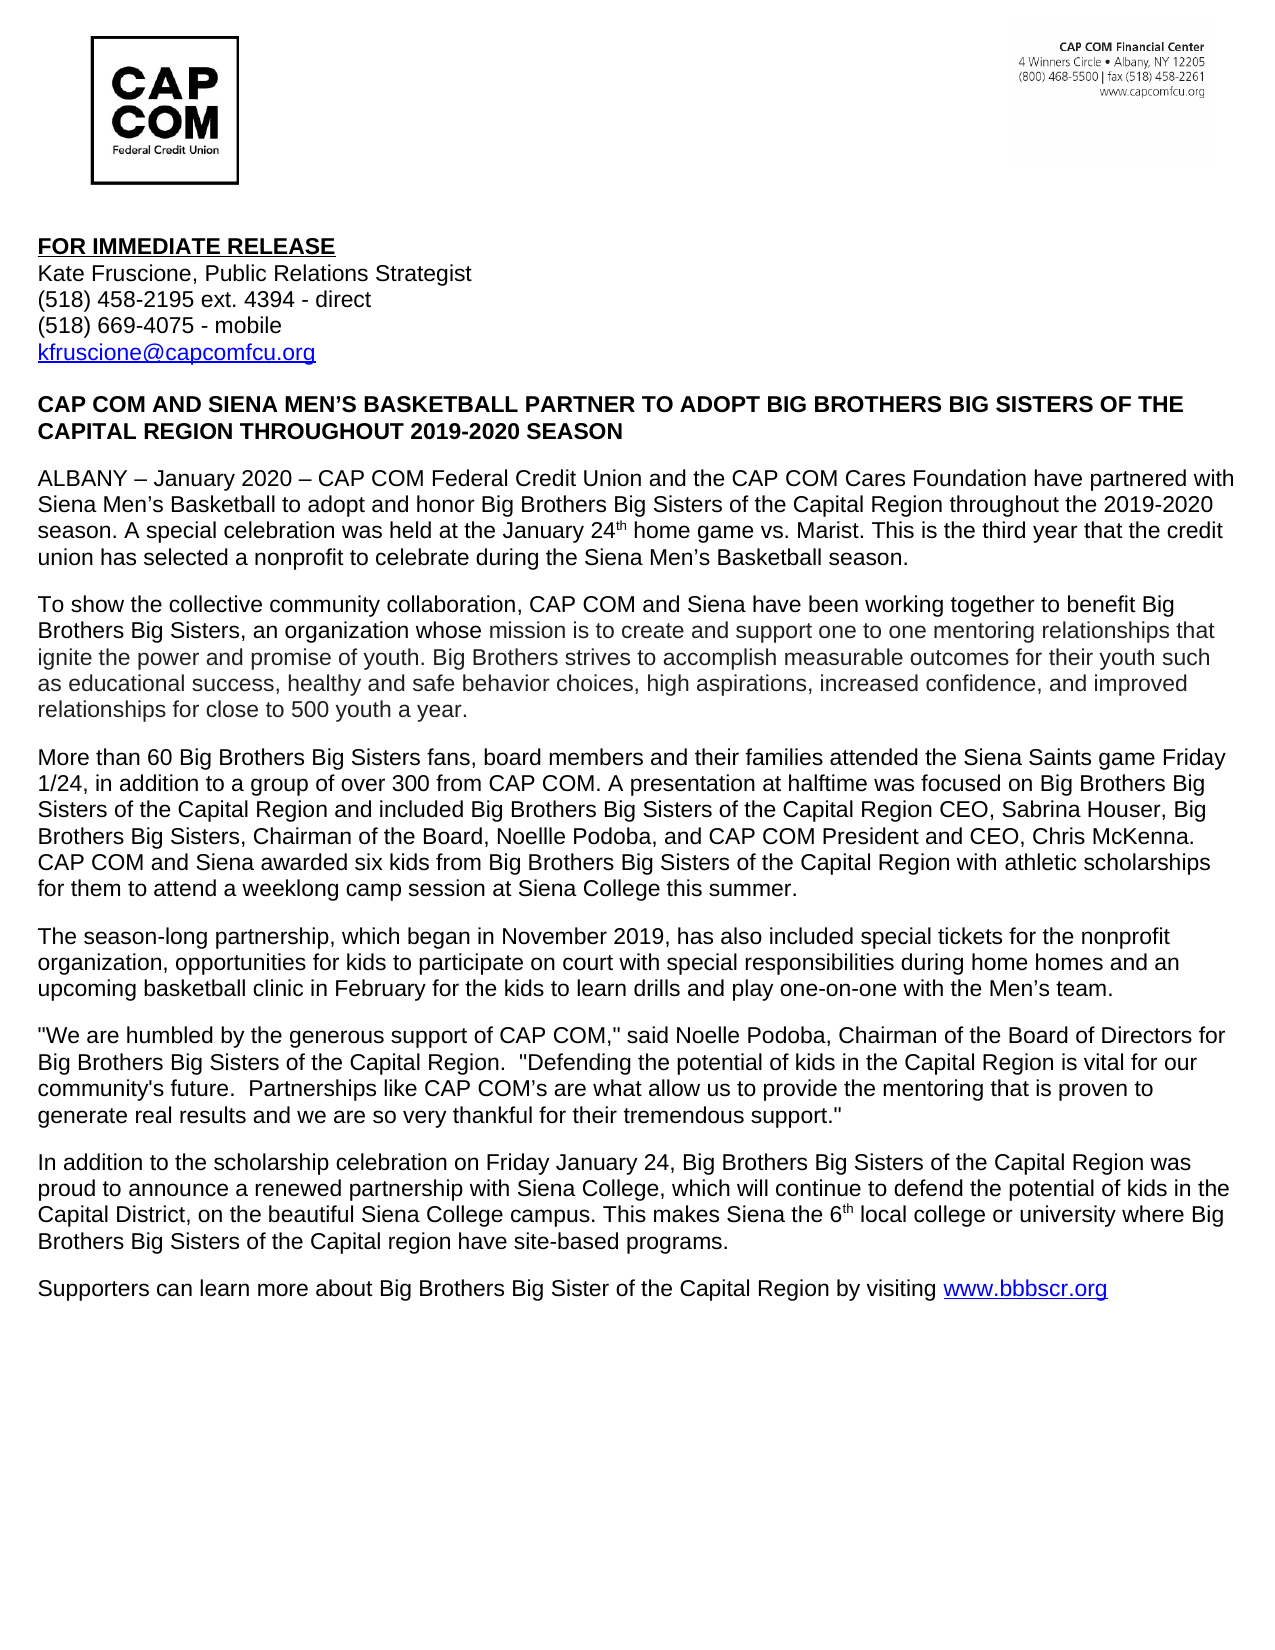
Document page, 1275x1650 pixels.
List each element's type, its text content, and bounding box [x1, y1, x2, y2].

text ALBANY – January 2020 – CAP COM Federal Credit Union and the CAP COM Cares Foundation have partnered with Siena Men’s Basketball to adopt and honor Big Brothers Big Sisters of the Capital Region throughout the 2019-2020 season. A special celebration was held at the January 24th home game vs. Marist. This is the third year that the credit union has selected a nonprofit to celebrate during the Siena Men’s Basketball season. [37, 465, 1237, 570]
text FOR IMMEDIATE RELEASE Kate Fruscione, Public Relations Strategist (518) 458-2195 ext. 4394 - direct [37, 207, 1237, 312]
text "We are humbled by the generous support of CAP COM," said Noelle Podoba, Chairman of the Board of Directors for Big Brothers Big Sisters of the Capital Region. "Defending the potential of kids in the Capital Region is vital for our community's future. Partnerships like CAP COM’s are what allow us to provide the mentoring that is proven to generate real results and we are so very thankful for their tremendous support." [37, 1022, 1237, 1128]
picture [1010, 21, 1217, 168]
text (518) 669-4075 - mobile kfruscione@capcomfcu.org [37, 312, 1237, 365]
text CAP COM AND SIENA MEN’S BASKETBALL PARTNER TO ADOPT BIG BROTHERS BIG SISTERS OF THE CAPITAL REGION THROUGHOUT 2019-2020 SEASON [37, 391, 1237, 444]
picture [90, 36, 239, 185]
text Supporters can learn more about Big Brothers Big Sister of the Capital Region by visiting www.bbbscr.org [37, 1275, 1237, 1301]
text More than 60 Big Brothers Big Sisters fans, board members and their families attended the Siena Saints game Friday 1/24, in addition to a group of over 300 from CAP COM. A presentation at halftime was focused on Big Brothers Big Sisters of the Capital Region and included Big Brothers Big Sisters of the Capital Region CEO, Sabrina Houser, Big Brothers Big Sisters, Chairman of the Board, Noellle Podoba, and CAP COM President and CEO, Chris McKenna. CAP COM and Siena awarded six kids from Big Brothers Big Sisters of the Capital Region with athletic scholarships for them to attend a weeklong camp session at Siena College this summer. [37, 744, 1237, 902]
text To show the collective community collaboration, CAP COM and Siena have been working together to benefit Big Brothers Big Sisters, an organization whose mission is to create and support one to one mentoring relationships that ignite the power and promise of youth. Big Brothers strives to accomplish measurable outcomes for their youth such as educational success, healthy and safe behavior choices, high aspirations, increased confidence, and improved relationships for close to 500 youth a year. [37, 591, 1237, 723]
text In addition to the scholarship celebration on Friday January 24, Big Brothers Big Sisters of the Capital Region was proud to announce a renewed partnership with Siena College, which will continue to defend the potential of kids in the Capital District, on the beautiful Siena College campus. This makes Siena the 6th local college or university where Big Brothers Big Sisters of the Capital region have site-based programs. [37, 1149, 1237, 1254]
text The season-long partnership, which began in November 2019, has also included special tickets for the nonprofit organization, opportunities for kids to participate on court with special responsibilities during home homes and an upcoming basketball clinic in February for the kids to learn drills and play one-on-one with the Men’s team. [37, 923, 1237, 1002]
